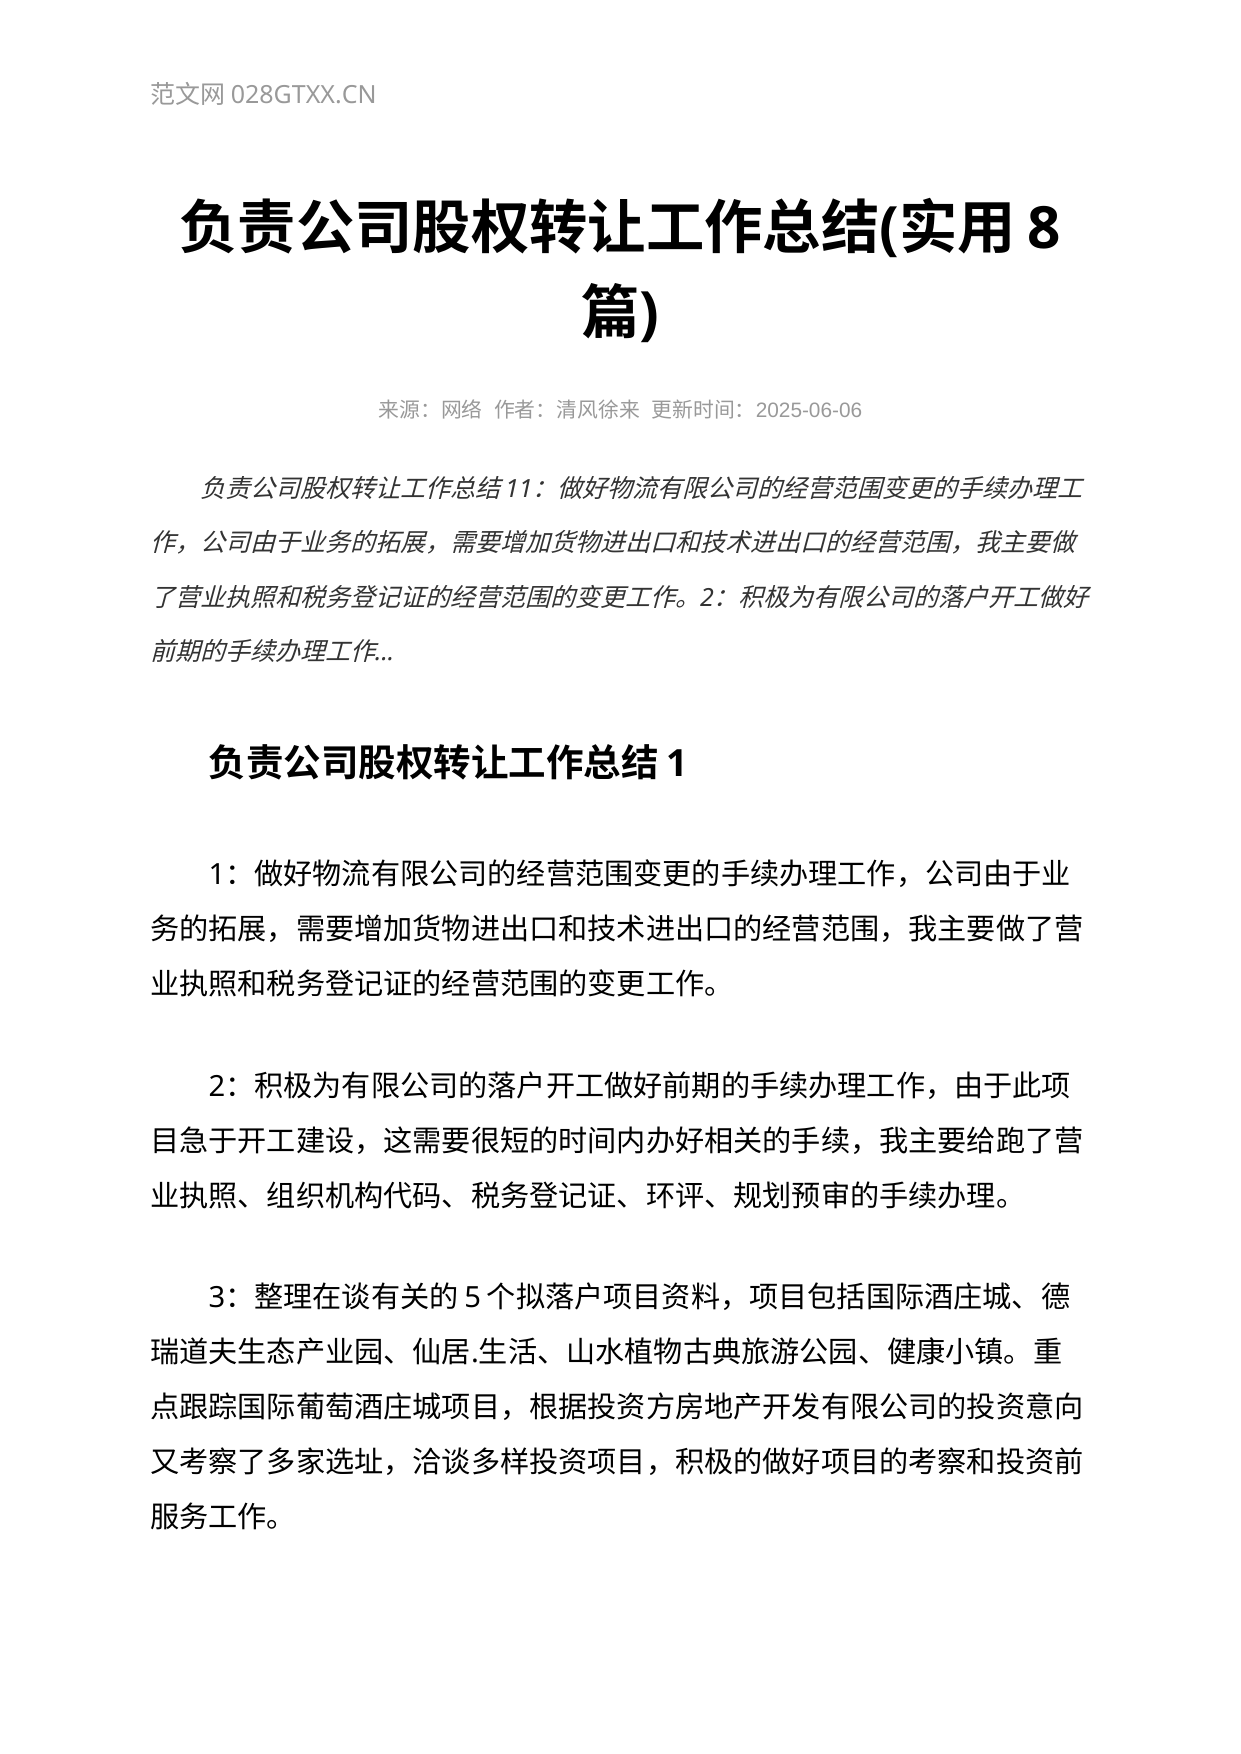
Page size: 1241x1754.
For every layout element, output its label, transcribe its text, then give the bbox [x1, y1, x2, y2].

text 来源：网络 作者：清风徐来 更新时间：2025-06-06 [150, 398, 1090, 422]
subtitle 负责公司股权转让工作总结(实用8篇) [150, 181, 1090, 351]
text 负责公司股权转让工作总结11：做好物流有限公司的经营范围变更的手续办理工作，公司由于业务的拓展，需要增加货物进出口和技术进出口的经营范围，我主要做了营业执照和税务登记证的经营范围的变更工作。2：积极为有限公司的落户开工做好前期的手续办理工作... [150, 468, 1090, 668]
text 1：做好物流有限公司的经营范围变更的手续办理工作，公司由于业务的拓展，需要增加货物进出口和技术进出口的经营范围，我主要做了营业执照和税务登记证的经营范围的变更工作。 [150, 851, 1090, 1003]
text 2：积极为有限公司的落户开工做好前期的手续办理工作，由于此项目急于开工建设，这需要很短的时间内办好相关的手续，我主要给跑了营业执照、组织机构代码、税务登记证、环评、规划预审的手续办理。 [150, 1062, 1090, 1214]
text 3：整理在谈有关的5个拟落户项目资料，项目包括国际酒庄城、德瑞道夫生态产业园、仙居.生活、山水植物古典旅游公园、健康小镇。重点跟踪国际葡萄酒庄城项目，根据投资方房地产开发有限公司的投资意向又考察了多家选址，洽谈多样投资项目，积极的做好项目的考察和投资前服务工作。 [150, 1274, 1090, 1536]
text 负责公司股权转让工作总结1 [150, 733, 1090, 787]
